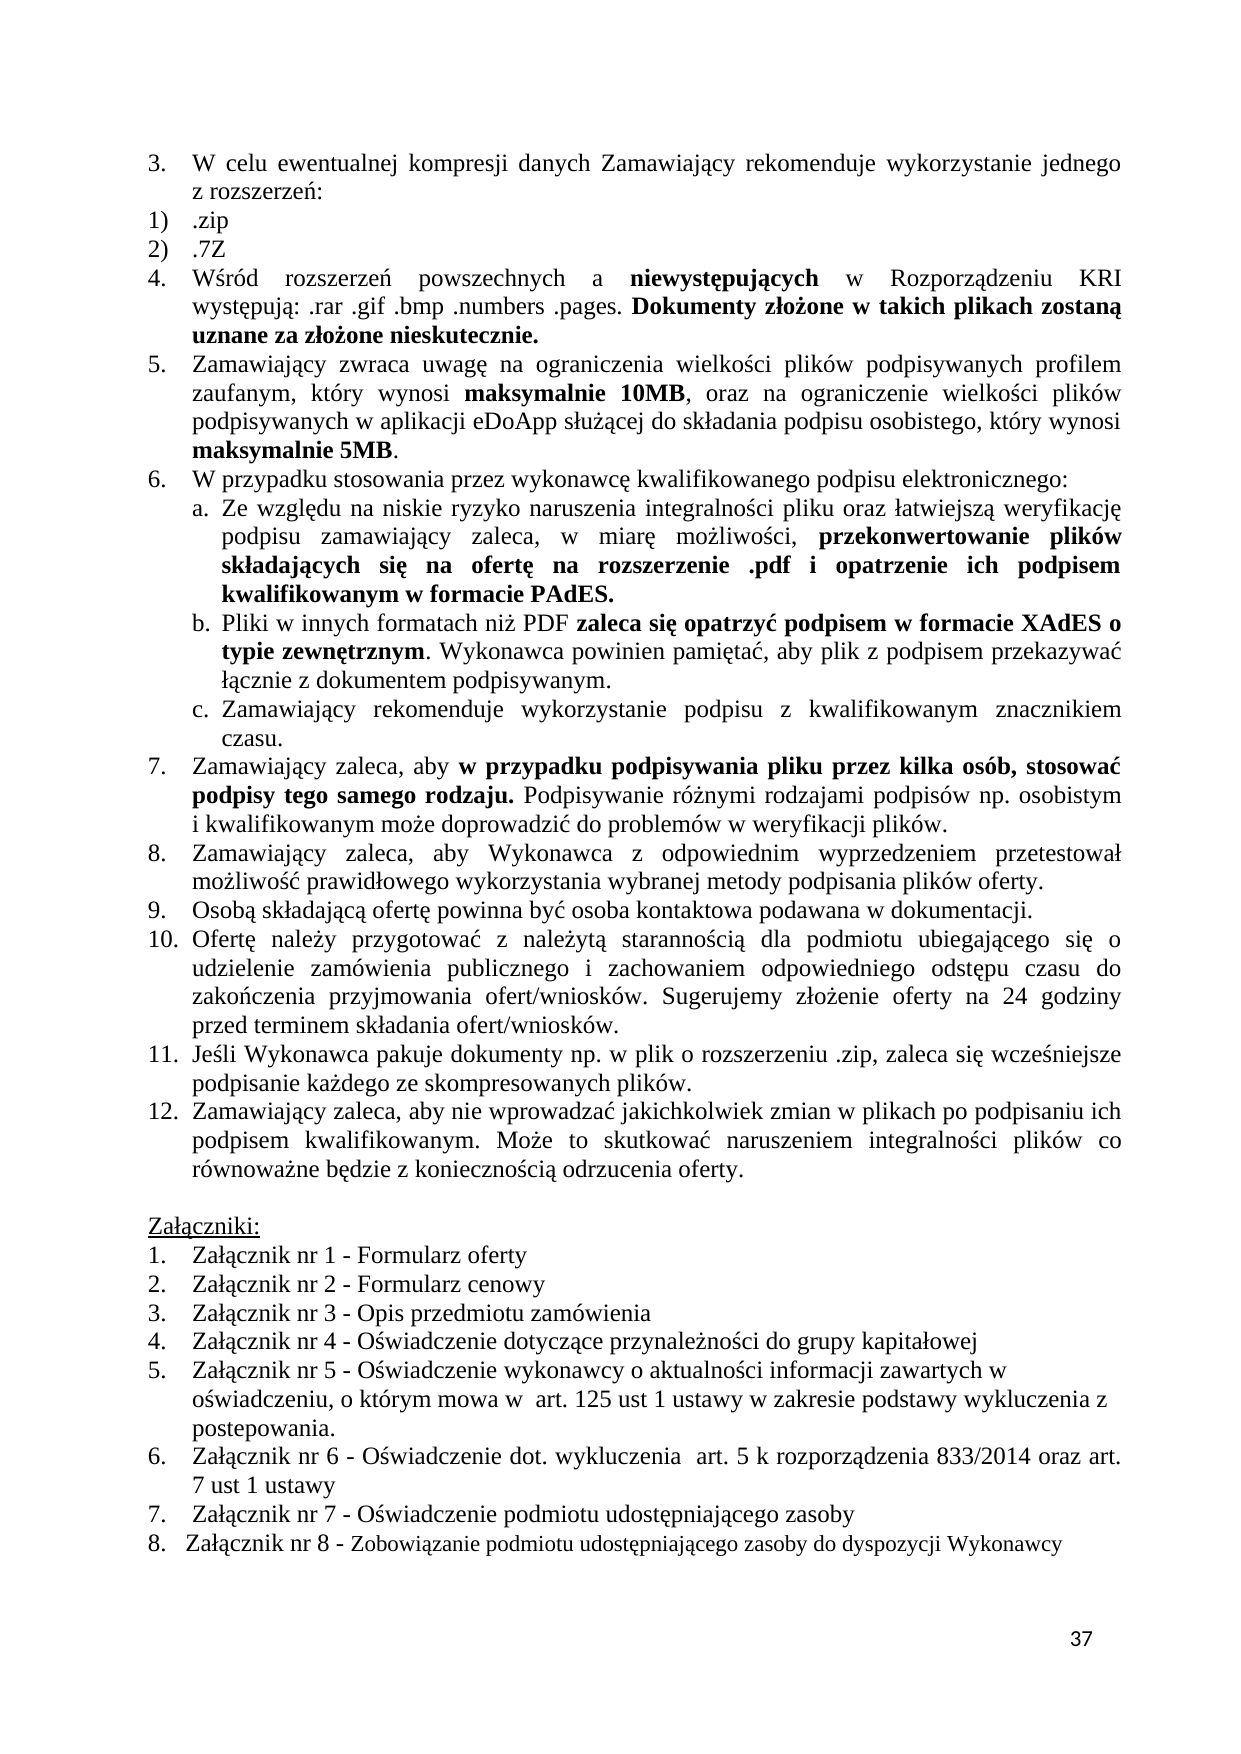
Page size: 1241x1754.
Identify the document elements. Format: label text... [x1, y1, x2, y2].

list Zamawiający zaleca, aby Wykonawca z odpowiednim wyprzedzeniem przetestował możliwość prawidłowego wykorzystania wybranej metody podpisania plików oferty. [148, 838, 1122, 895]
list Zamawiający rekomenduje wykorzystanie podpisu z kwalifikowanym znacznikiem czasu. [192, 694, 1122, 751]
list .zip [148, 205, 1122, 234]
list Załącznik nr 5 - Oświadczenie wykonawcy o aktualności informacji zawartych w oświadczeniu, o którym mowa w art. 125 ust 1 ustawy w zakresie podstawy wykluczenia z postepowania. [148, 1355, 1122, 1441]
list Załącznik nr 6 - Oświadczenie dot. wykluczenia art. 5 k rozporządzenia 833/2014 oraz art. 7 ust 1 ustawy [148, 1441, 1122, 1499]
list .7Z [148, 234, 1122, 263]
list Pliki w innych formatach niż PDF zaleca się opatrzyć podpisem w formacie XAdES o typie zewnętrznym. Wykonawca powinien pamiętać, aby plik z podpisem przekazywać łącznie z dokumentem podpisywanym. [192, 608, 1122, 694]
text Załączniki: [148, 1211, 1122, 1240]
list Załącznik nr 2 - Formularz cenowy [148, 1269, 1122, 1298]
list Załącznik nr 3 - Opis przedmiotu zamówienia [148, 1298, 1122, 1326]
list Załącznik nr 8 - Zobowiązanie podmiotu udostępniającego zasoby do dyspozycji Wykonawcy [148, 1528, 1122, 1556]
list Załącznik nr 1 - Formularz oferty [148, 1240, 1122, 1269]
list Zamawiający zaleca, aby nie wprowadzać jakichkolwiek zmian w plikach po podpisaniu ich podpisem kwalifikowanym. Może to skutkować naruszeniem integralności plików co równoważne będzie z koniecznością odrzucenia oferty. [148, 1096, 1122, 1183]
list Załącznik nr 4 - Oświadczenie dotyczące przynależności do grupy kapitałowej [148, 1326, 1122, 1355]
list Ofertę należy przygotować z należytą starannością dla podmiotu ubiegającego się o udzielenie zamówienia publicznego i zachowaniem odpowiedniego odstępu czasu do zakończenia przyjmowania ofert/wniosków. Sugerujemy złożenie oferty na 24 godziny przed terminem składania ofert/wniosków. [148, 924, 1122, 1039]
list W celu ewentualnej kompresji danych Zamawiający rekomenduje wykorzystanie jednego z rozszerzeń: [148, 148, 1122, 205]
list Jeśli Wykonawca pakuje dokumenty np. w plik o rozszerzeniu .zip, zaleca się wcześniejsze podpisanie każdego ze skompresowanych plików. [148, 1039, 1122, 1096]
list Ze względu na niskie ryzyko naruszenia integralności pliku oraz łatwiejszą weryfikację podpisu zamawiający zaleca, w miarę możliwości, przekonwertowanie plików składających się na ofertę na rozszerzenie .pdf i opatrzenie ich podpisem kwalifikowanym w formacie PAdES. [192, 493, 1122, 608]
list Wśród rozszerzeń powszechnych a niewystępujących w Rozporządzeniu KRI występują: .rar .gif .bmp .numbers .pages. Dokumenty złożone w takich plikach zostaną uznane za złożone nieskutecznie. [148, 263, 1122, 349]
list Osobą składającą ofertę powinna być osoba kontaktowa podawana w dokumentacji. [148, 895, 1122, 924]
list W przypadku stosowania przez wykonawcę kwalifikowanego podpisu elektronicznego: [148, 464, 1122, 493]
list Zamawiający zaleca, aby w przypadku podpisywania pliku przez kilka osób, stosować podpisy tego samego rodzaju. Podpisywanie różnymi rodzajami podpisów np. osobistym i kwalifikowanym może doprowadzić do problemów w weryfikacji plików. [148, 751, 1122, 838]
list Załącznik nr 7 - Oświadczenie podmiotu udostępniającego zasoby [148, 1499, 1122, 1528]
list Zamawiający zwraca uwagę na ograniczenia wielkości plików podpisywanych profilem zaufanym, który wynosi maksymalnie 10MB, oraz na ograniczenie wielkości plików podpisywanych w aplikacji eDoApp służącej do składania podpisu osobistego, który wynosi maksymalnie 5MB. [148, 349, 1122, 464]
